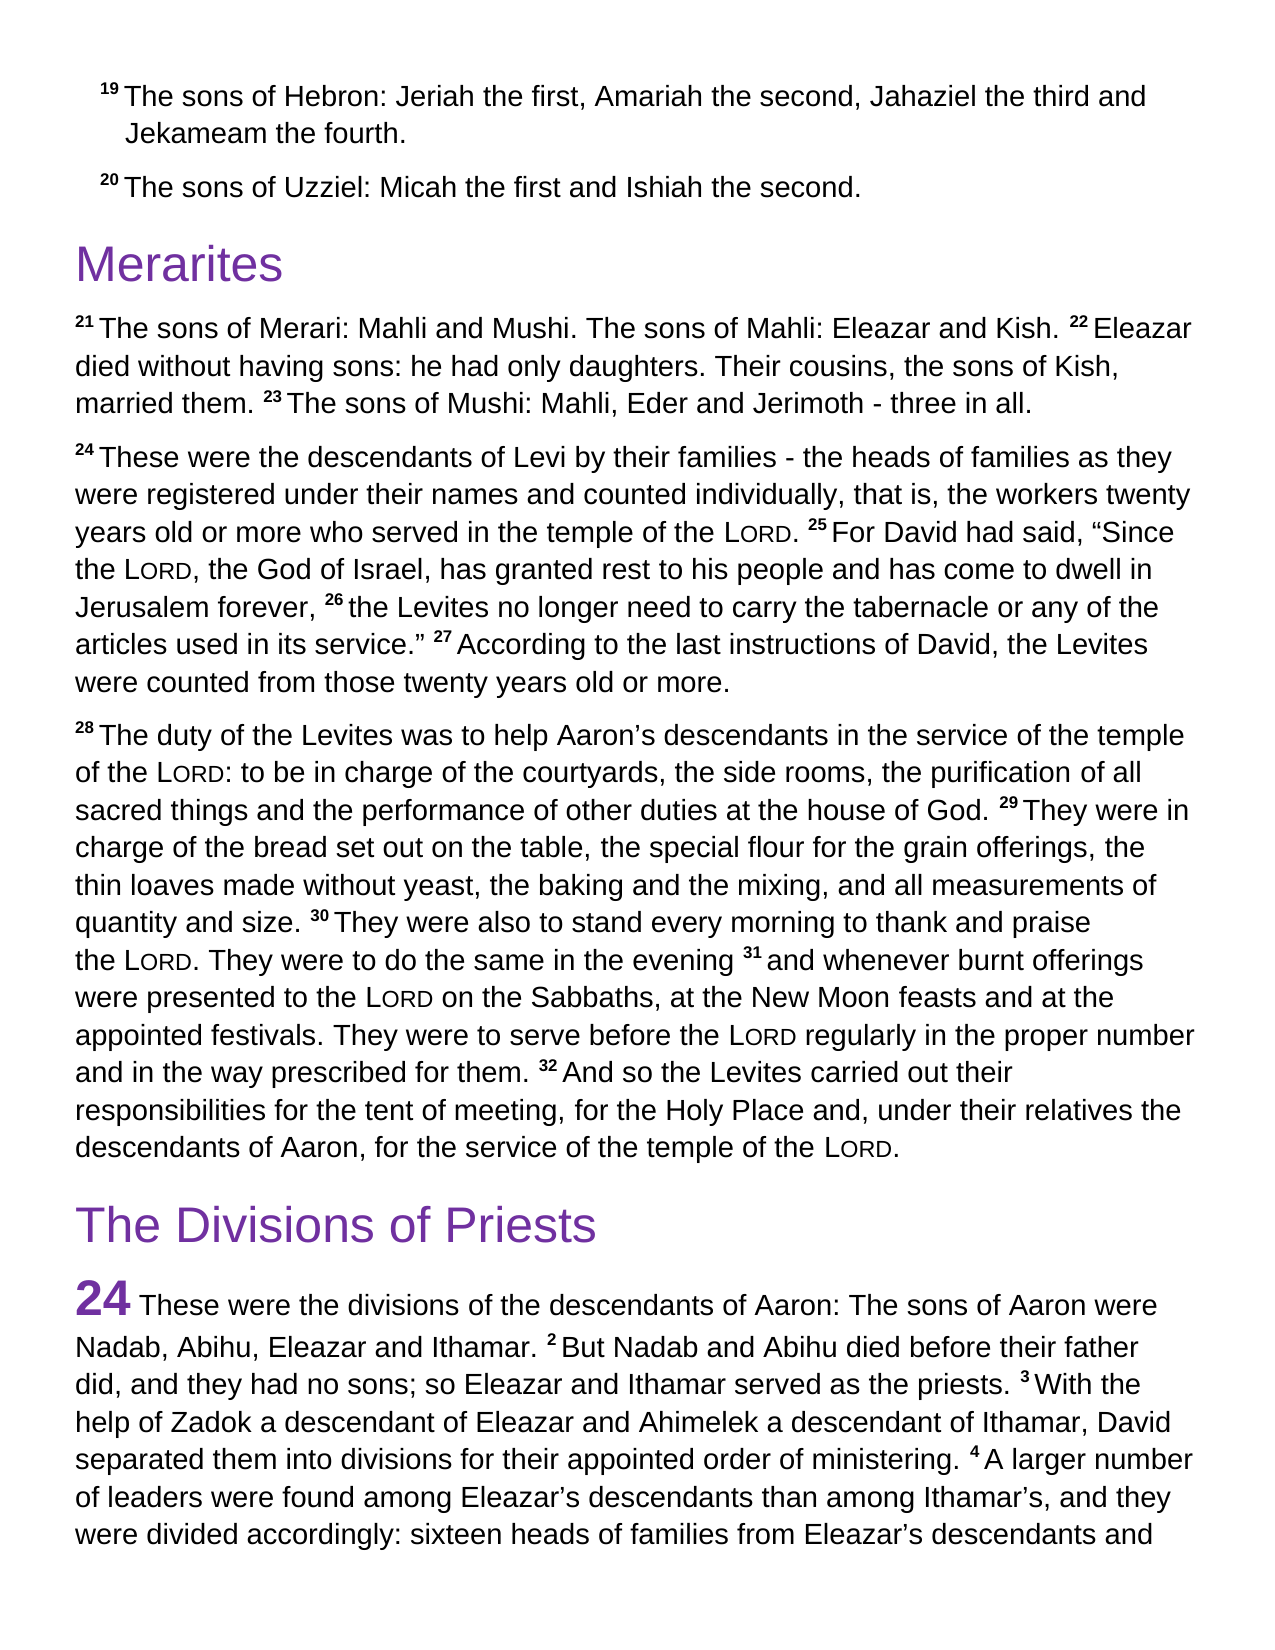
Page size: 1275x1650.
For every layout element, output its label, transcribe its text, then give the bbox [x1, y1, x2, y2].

text 19 The sons of Hebron: Jeriah the first, Amariah the second, Jahaziel the third and Jekameam the fourth. [100, 75, 1200, 150]
text The Divisions of Priests [75, 1195, 1200, 1252]
text 21 The sons of Merari: Mahli and Mushi. The sons of Mahli: Eleazar and Kish. 22 Eleazar died without having sons: he had only daughters. Their cousins, the sons of Kish, married them. 23 The sons of Mushi: Mahli, Eder and Jerimoth - three in all. [75, 307, 1200, 420]
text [75, 1268, 1200, 1551]
text 20 The sons of Uzziel: Micah the first and Ishiah the second. [100, 166, 1200, 203]
text Merarites [75, 234, 1200, 292]
text 24 These were the descendants of Levi by their families - the heads of families as they were registered under their names and counted individually, that is, the workers twenty years old or more who served in the temple of the Lord. 25 For David had said, “Since the Lord, the God of Israel, has granted rest to his people and has come to dwell in Jerusalem forever, 26 the Levites no longer need to carry the tabernacle or any of the articles used in its service.” 27 According to the last instructions of David, the Levites were counted from those twenty years old or more. [75, 436, 1200, 698]
text 28 The duty of the Levites was to help Aaron’s descendants in the service of the temple of the Lord: to be in charge of the courtyards, the side rooms, the purification of all sacred things and the performance of other duties at the house of God. 29 They were in charge of the bread set out on the table, the special flour for the grain offerings, the thin loaves made without yeast, the baking and the mixing, and all measurements of quantity and size. 30 They were also to stand every morning to thank and praise the Lord. They were to do the same in the evening 31 and whenever burnt offerings were presented to the Lord on the Sabbaths, at the New Moon feasts and at the appointed festivals. They were to serve before the Lord regularly in the proper number and in the way prescribed for them. 32 And so the Levites carried out their responsibilities for the tent of meeting, for the Holy Place and, under their relatives the descendants of Aaron, for the service of the temple of the Lord. [75, 714, 1200, 1164]
